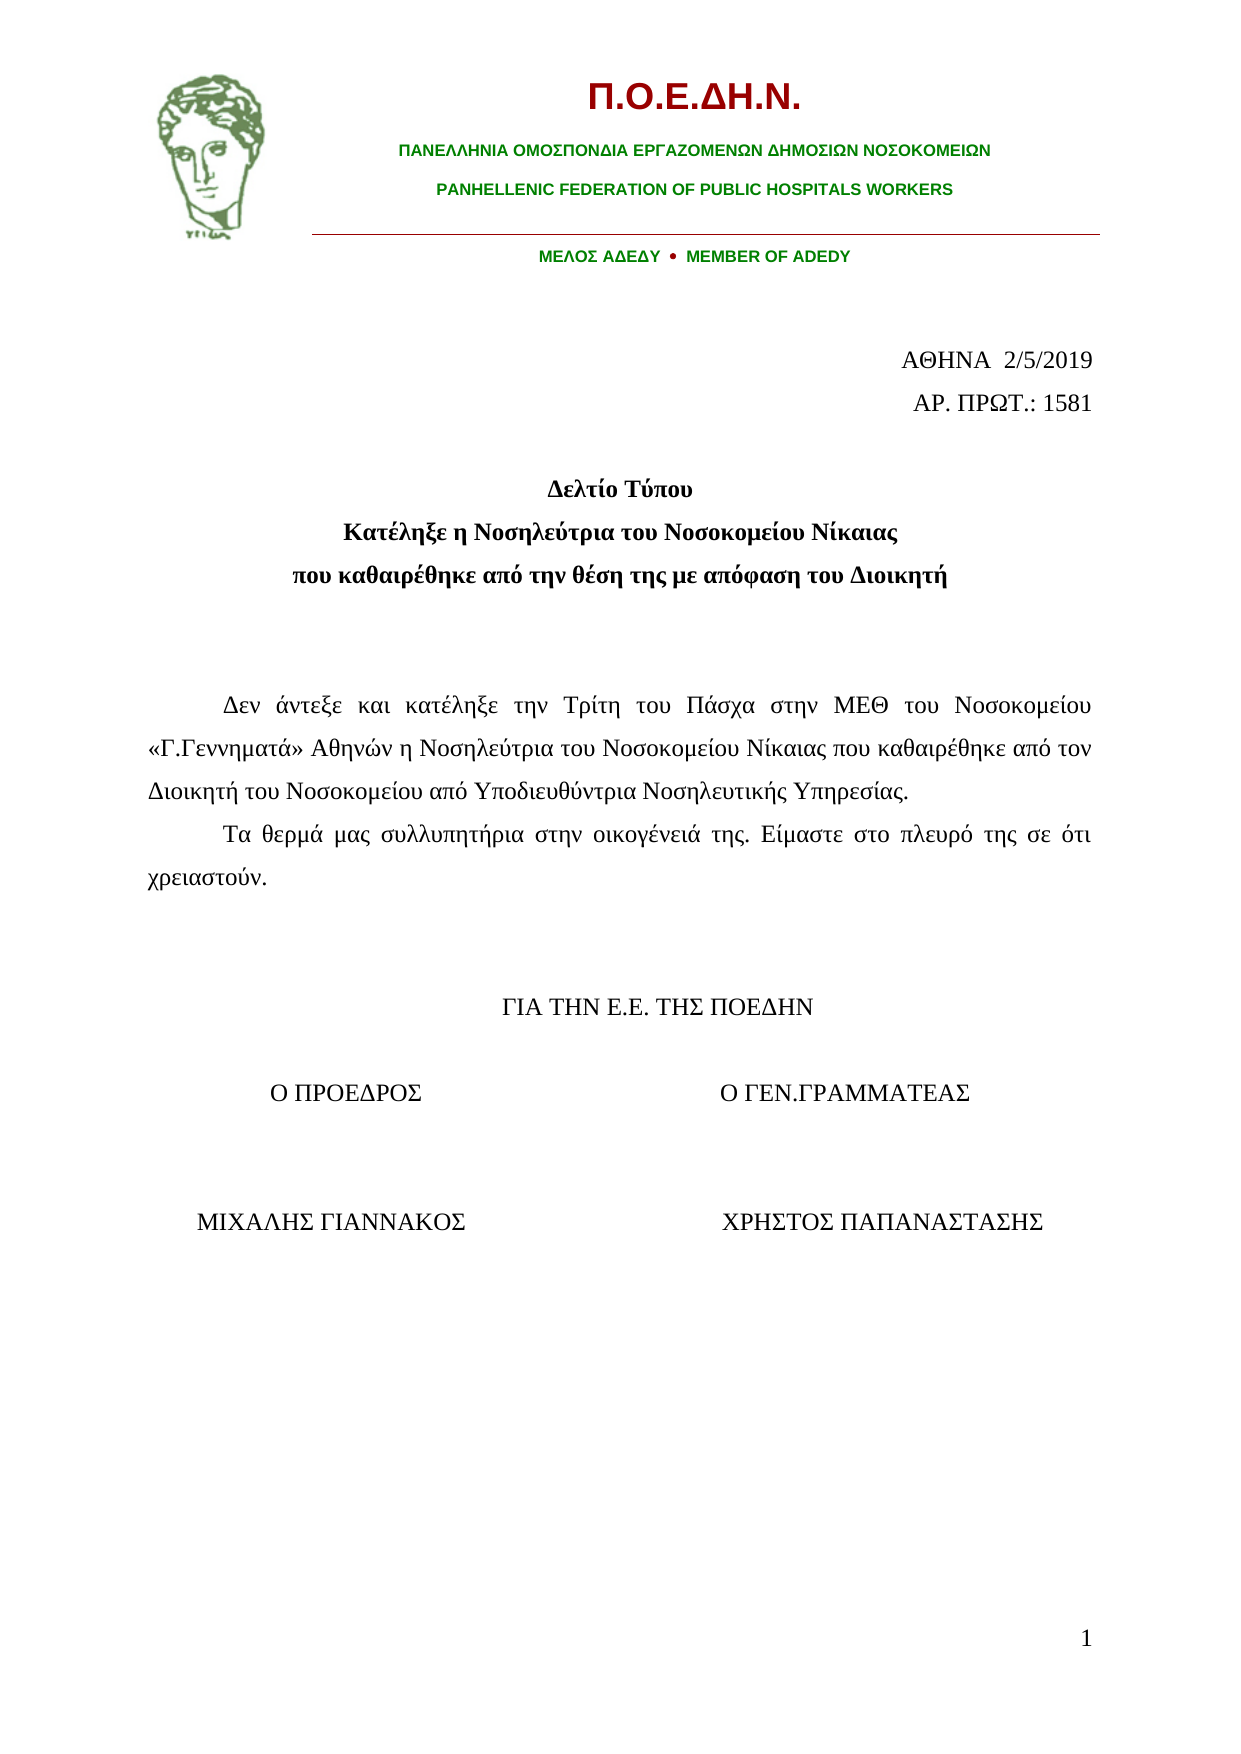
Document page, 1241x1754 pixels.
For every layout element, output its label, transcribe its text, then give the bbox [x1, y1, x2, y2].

text Δελτίο Τύπου [148, 474, 1092, 503]
text που καθαιρέθηκε από την θέση της με απόφαση του Διοικητή [148, 560, 1092, 589]
text Κατέληξε η Νοσηλεύτρια του Νοσοκομείου Νίκαιας [148, 517, 1092, 546]
picture [147, 73, 281, 241]
text ΑΡ. ΠΡΩΤ.: 1581 [148, 388, 1092, 417]
text ΑΘΗΝΑ 2/5/2019 [148, 345, 1092, 373]
text Ο ΠΡΟΕΔΡΟΣ Ο ΓΕΝ.ΓΡΑΜΜΑΤΕΑΣ [148, 1078, 1092, 1107]
text Τα θερμά μας συλλυπητήρια στην οικογένειά της. Είμαστε στο πλευρό της σε ότι χρειαστούν. [148, 819, 1092, 891]
text ΜΙΧΑΛΗΣ ΓΙΑΝΝΑΚΟΣ ΧΡΗΣΤΟΣ ΠΑΠΑΝΑΣΤΑΣΗΣ [148, 1207, 1092, 1236]
text ΓΙΑ ΤΗΝ Ε.Ε. ΤΗΣ ΠΟΕΔΗΝ [148, 992, 1092, 1020]
text Δεν άντεξε και κατέληξε την Τρίτη του Πάσχα στην ΜΕΘ του Νοσοκομείου «Γ.Γεννηματά» Αθηνών η Νοσηλεύτρια του Νοσοκομείου Νίκαιας που καθαιρέθηκε από τον Διοικητή του Νοσοκομείου από Υποδιευθύντρια Νοσηλευτικής Υπηρεσίας. [148, 690, 1092, 805]
